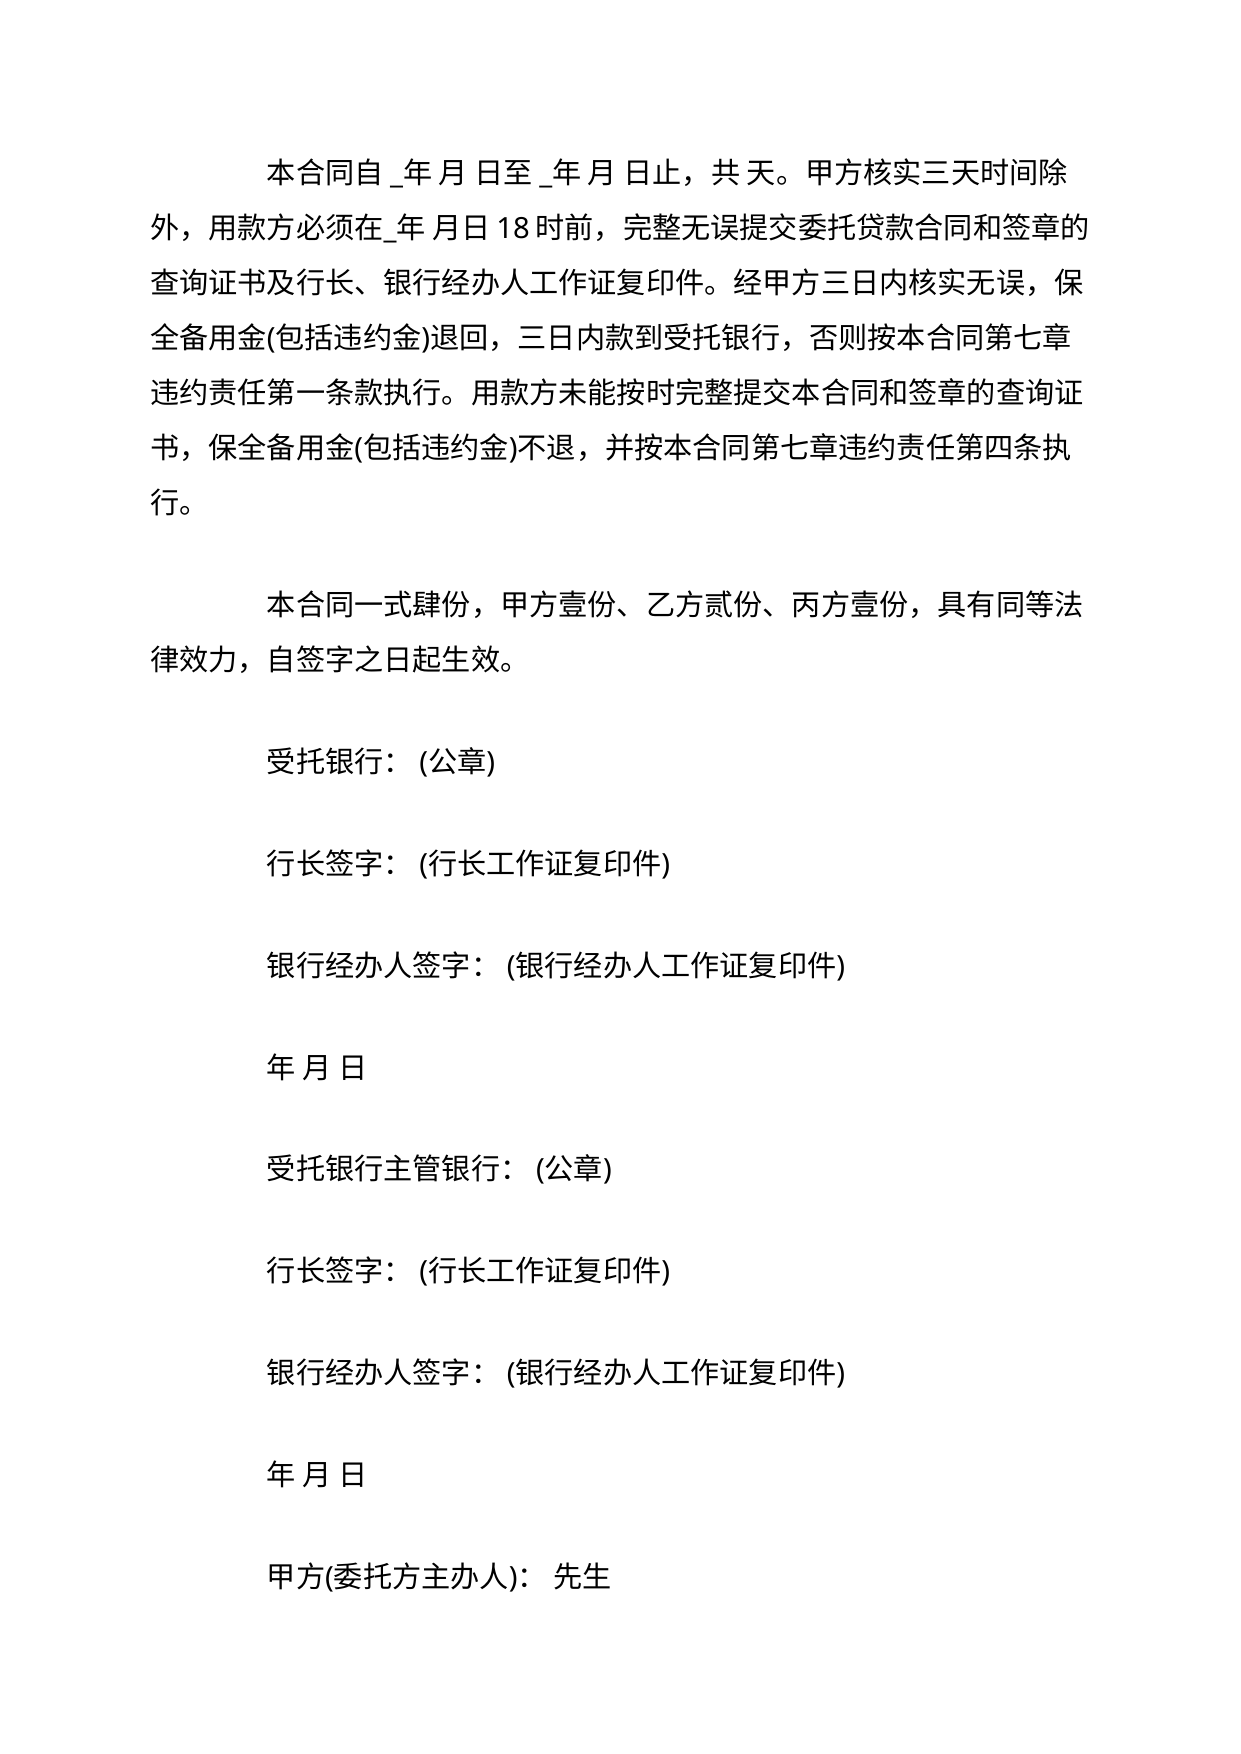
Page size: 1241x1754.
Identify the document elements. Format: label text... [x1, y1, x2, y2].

text 行长签字： (行长工作证复印件) [150, 840, 1090, 883]
text 甲方(委托方主办人)： 先生 [150, 1554, 1090, 1596]
text 银行经办人签字： (银行经办人工作证复印件) [150, 942, 1090, 984]
text 年 月 日 [150, 1452, 1090, 1494]
text 银行经办人签字： (银行经办人工作证复印件) [150, 1350, 1090, 1392]
text 受托银行： (公章) [150, 738, 1090, 781]
text 本合同一式肆份，甲方壹份、乙方贰份、丙方壹份，具有同等法律效力，自签字之日起生效。 [150, 582, 1090, 679]
text 年 月 日 [150, 1044, 1090, 1086]
text 本合同自 _年 月 日至 _年 月 日止，共 天。甲方核实三天时间除外，用款方必须在_年 月日18时前，完整无误提交委托贷款合同和签章的查询证书及行长、银行经办人工作证复印件。经甲方三日内核实无误，保全备用金(包括违约金)退回，三日内款到受托银行，否则按本合同第七章违约责任第一条款执行。用款方未能按时完整提交本合同和签章的查询证书，保全备用金(包括违约金)不退，并按本合同第七章违约责任第四条执行。 [150, 150, 1090, 522]
text 受托银行主管银行： (公章) [150, 1146, 1090, 1188]
text 行长签字： (行长工作证复印件) [150, 1248, 1090, 1290]
